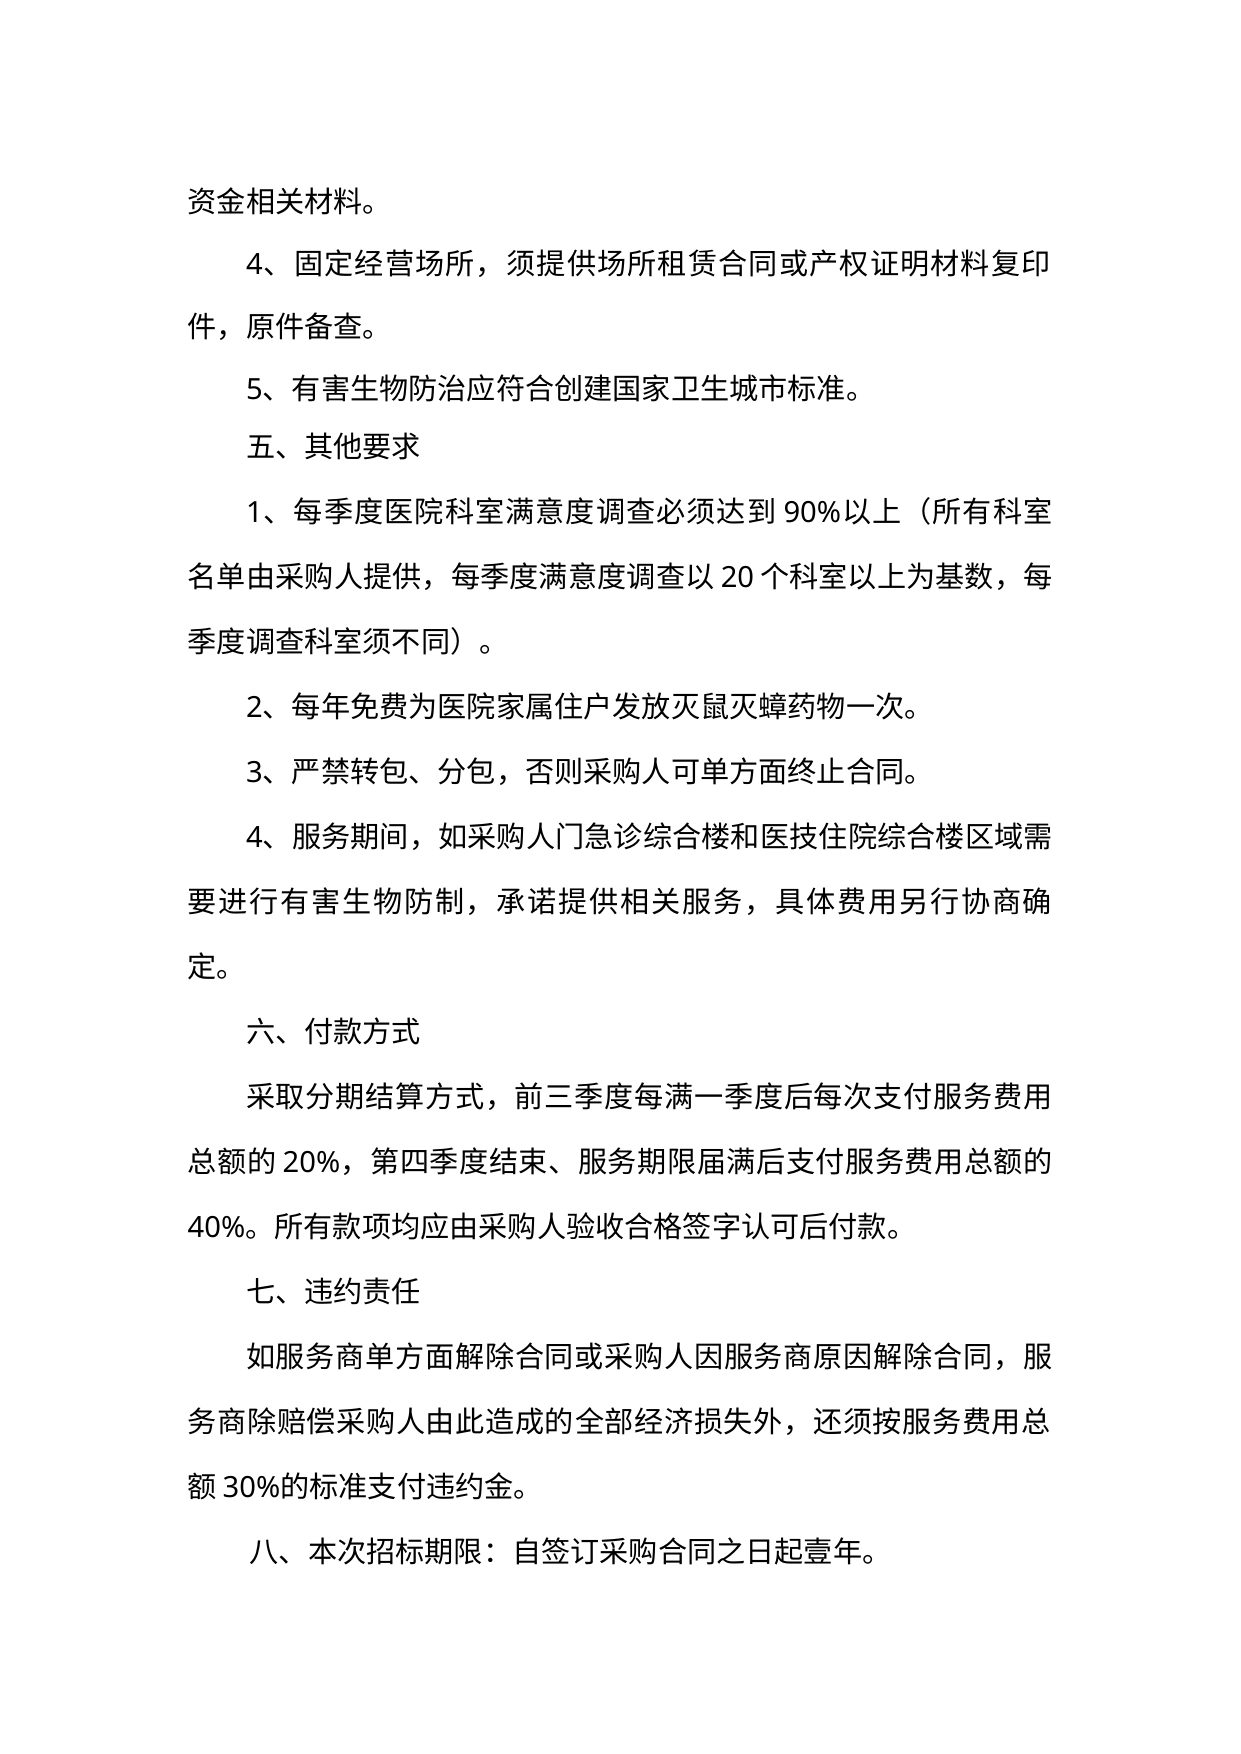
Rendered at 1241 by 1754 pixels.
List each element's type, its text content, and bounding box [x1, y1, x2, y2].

list 八、本次招标期限：自签订采购合同之日起壹年。 [249, 1517, 1053, 1582]
list 七、违约责任 [187, 1257, 1053, 1322]
text 如服务商单方面解除合同或采购人因服务商原因解除合同，服务商除赔偿采购人由此造成的全部经济损失外，还须按服务费用总额30%的标准支付违约金。 [187, 1322, 1053, 1517]
list 六、付款方式 [187, 997, 1053, 1062]
list 4、固定经营场所，须提供场所租赁合同或产权证明材料复印件，原件备查。 [187, 224, 1053, 349]
list 2、每年免费为医院家属住户发放灭鼠灭蟑药物一次。 [187, 672, 1053, 737]
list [187, 162, 1053, 224]
list 五、其他要求 [187, 412, 1053, 477]
list 4、服务期间，如采购人门急诊综合楼和医技住院综合楼区域需要进行有害生物防制，承诺提供相关服务，具体费用另行协商确定。 [187, 802, 1053, 997]
list 5、有害生物防治应符合创建国家卫生城市标准。 [187, 349, 1053, 412]
list 采取分期结算方式，前三季度每满一季度后每次支付服务费用总额的20%，第四季度结束、服务期限届满后支付服务费用总额的40%。所有款项均应由采购人验收合格签字认可后付款。 [187, 1062, 1053, 1257]
text 1、每季度医院科室满意度调查必须达到90%以上（所有科室名单由采购人提供，每季度满意度调查以20个科室以上为基数，每季度调查科室须不同）。 [187, 477, 1053, 672]
list 3、严禁转包、分包，否则采购人可单方面终止合同。 [187, 737, 1053, 802]
